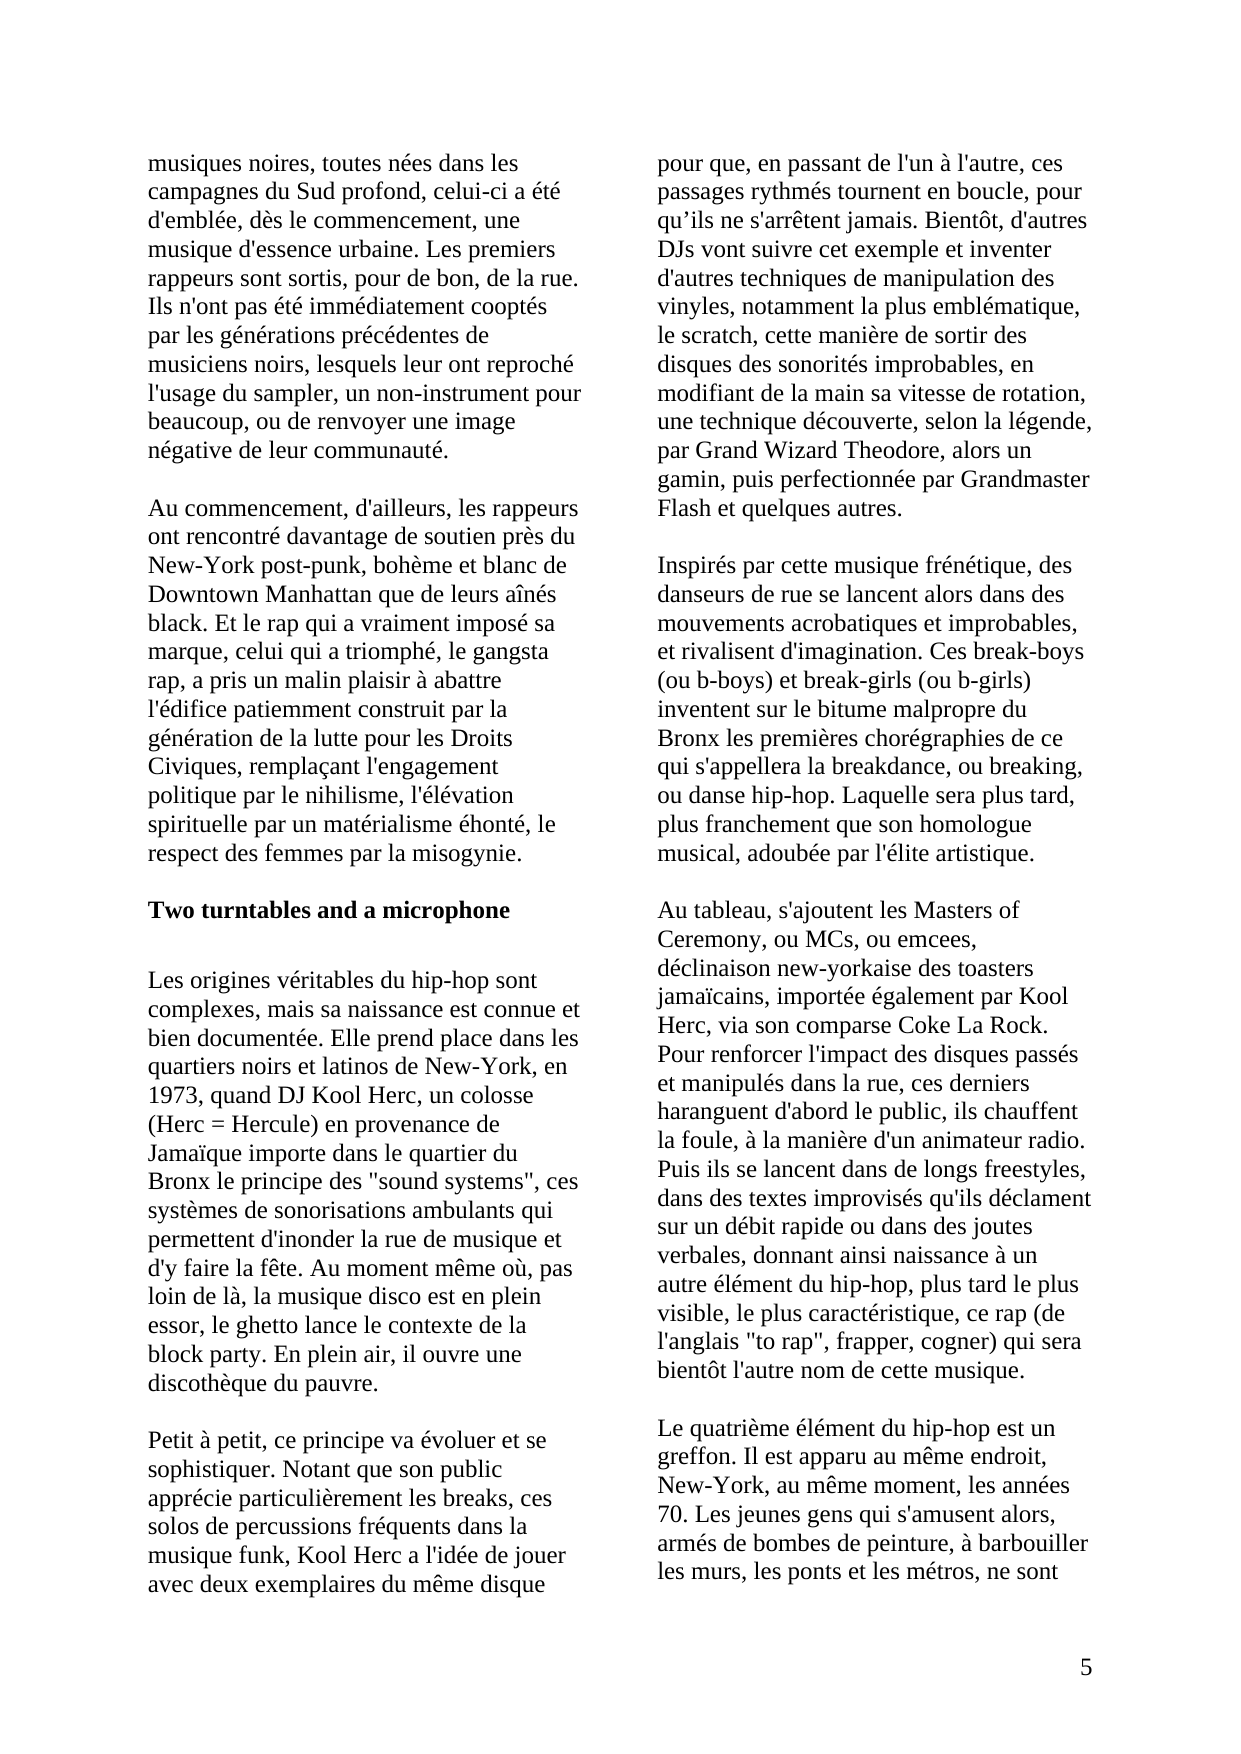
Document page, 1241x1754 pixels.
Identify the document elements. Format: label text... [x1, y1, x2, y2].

text Petit à petit, ce principe va évoluer et se sophistiquer. Notant que son public apprécie particulièrement les breaks, ces solos de percussions fréquents dans la musique funk, Kool Herc a l'idée de jouer avec deux exemplaires du même disque pour que, en passant de l'un à l'autre, ces passages rythmés tournent en boucle, pour qu’ils ne s'arrêtent jamais. Bientôt, d'autres DJs vont suivre cet exemple et inventer d'autres techniques de manipulation des vinyles, notamment la plus emblématique, le scratch, cette manière de sortir des disques des sonorités improbables, en modifiant de la main sa vitesse de rotation, une technique découverte, selon la légende, par Grand Wizard Theodore, alors un gamin, puis perfectionnée par Grandmaster Flash et quelques autres. [657, 148, 1093, 521]
text Inspirés par cette musique frénétique, des danseurs de rue se lancent alors dans des mouvements acrobatiques et improbables, et rivalisent d'imagination. Ces break-boys (ou b-boys) et break-girls (ou b-girls) inventent sur le bitume malpropre du Bronx les premières chorégraphies de ce qui s'appellera la breakdance, ou breaking, ou danse hip-hop. Laquelle sera plus tard, plus franchement que son homologue musical, adoubée par l'élite artistique. [657, 550, 1093, 866]
text Au tableau, s'ajoutent les Masters of Ceremony, ou MCs, ou emcees, déclinaison new-yorkaise des toasters jamaïcains, importée également par Kool Herc, via son comparse Coke La Rock. Pour renforcer l'impact des disques passés et manipulés dans la rue, ces derniers haranguent d'abord le public, ils chauffent la foule, à la manière d'un animateur radio. Puis ils se lancent dans de longs freestyles, dans des textes improvisés qu'ils déclament sur un débit rapide ou dans des joutes verbales, donnant ainsi naissance à un autre élément du hip-hop, plus tard le plus visible, le plus caractéristique, ce rap (de l'anglais "to rap", frapper, cogner) qui sera bientôt l'autre nom de cette musique. [657, 895, 1093, 1384]
text Les origines véritables du hip-hop sont complexes, mais sa naissance est connue et bien documentée. Elle prend place dans les quartiers noirs et latinos de New-York, en 1973, quand DJ Kool Herc, un colosse (Herc = Hercule) en provenance de Jamaïque importe dans le quartier du Bronx le principe des "sound systems", ces systèmes de sonorisations ambulants qui permettent d'inonder la rue de musique et d'y faire la fête. Au moment même où, pas loin de là, la musique disco est en plein essor, le ghetto lance le contexte de la block party. En plein air, il ouvre une discothèque du pauvre. [148, 965, 583, 1396]
text Petit à petit, ce principe va évoluer et se sophistiquer. Notant que son public apprécie particulièrement les breaks, ces solos de percussions fréquents dans la musique funk, Kool Herc a l'idée de jouer avec deux exemplaires du même disque pour que, en passant de l'un à l'autre, ces passages rythmés tournent en boucle, pour qu’ils ne s'arrêtent jamais. Bientôt, d'autres DJs vont suivre cet exemple et inventer d'autres techniques de manipulation des vinyles, notamment la plus emblématique, le scratch, cette manière de sortir des disques des sonorités improbables, en modifiant de la main sa vitesse de rotation, une technique découverte, selon la légende, par Grand Wizard Theodore, alors un gamin, puis perfectionnée par Grandmaster Flash et quelques autres. [148, 1425, 583, 1598]
text Au commencement, d'ailleurs, les rappeurs ont rencontré davantage de soutien près du New-York post-punk, bohème et blanc de Downtown Manhattan que de leurs aînés black. Et le rap qui a vraiment imposé sa marque, celui qui a triomphé, le gangsta rap, a pris un malin plaisir à abattre l'édifice patiemment construit par la génération de la lutte pour les Droits Civiques, remplaçant l'engagement politique par le nihilisme, l'élévation spirituelle par un matérialisme éhonté, le respect des femmes par la misogynie. [148, 493, 583, 866]
subtitle Two turntables and a microphone [148, 895, 583, 924]
